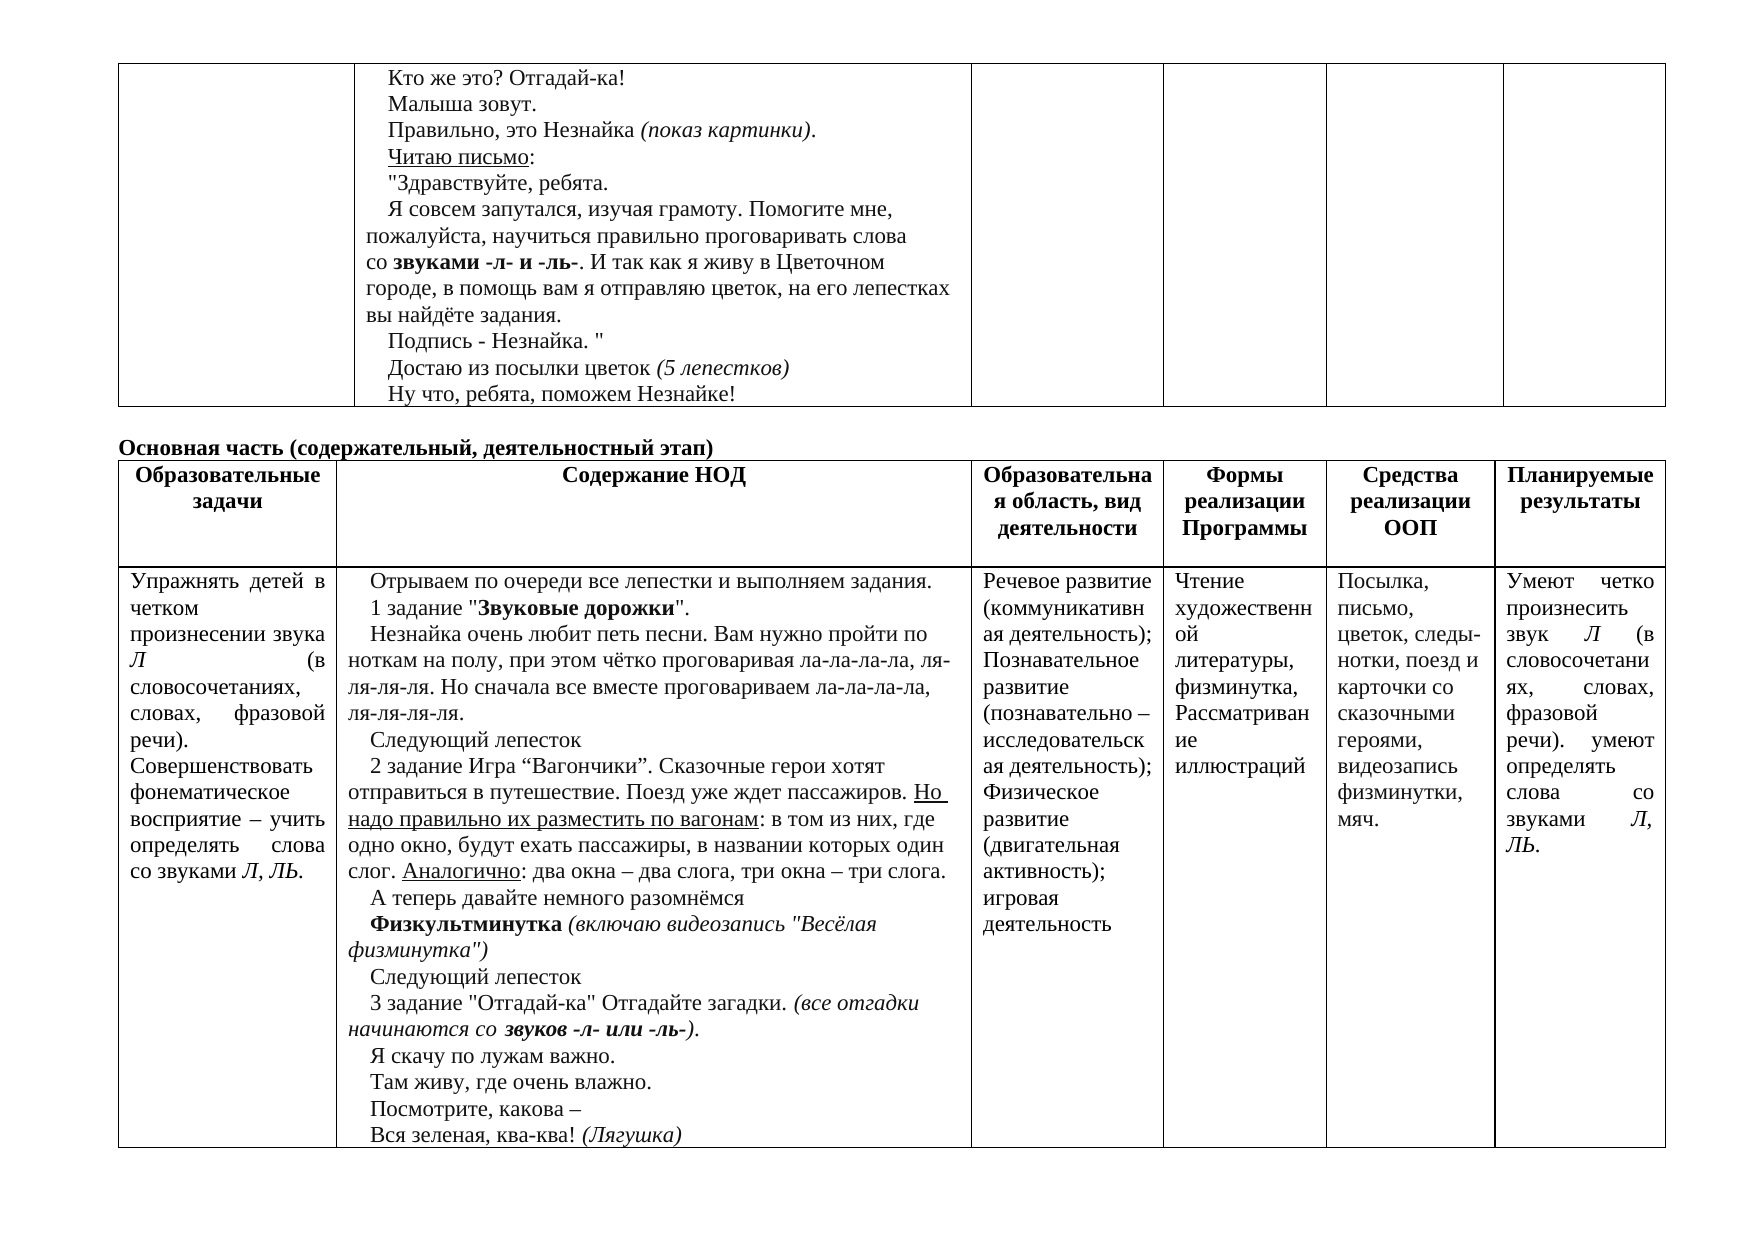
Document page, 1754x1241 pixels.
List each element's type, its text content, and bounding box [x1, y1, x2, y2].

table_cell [1164, 64, 1326, 406]
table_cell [1327, 568, 1494, 1147]
table_header Образовательные задачи [119, 461, 336, 566]
table_header Содержание НОД [337, 461, 971, 566]
table_header Планируемые результаты [1496, 461, 1665, 566]
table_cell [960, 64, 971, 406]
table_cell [119, 64, 354, 406]
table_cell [1496, 568, 1665, 1147]
text Основная часть (содержательный, деятельностный этап) [118, 434, 1636, 460]
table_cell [1504, 64, 1665, 406]
table_header Средства реализации ООП [1327, 461, 1494, 566]
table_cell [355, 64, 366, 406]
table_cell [972, 64, 1163, 406]
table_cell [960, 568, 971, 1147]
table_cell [119, 568, 336, 1147]
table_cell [1327, 64, 1503, 406]
table_header Образовательная область, вид деятельности [972, 461, 1163, 566]
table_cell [972, 568, 1163, 1147]
table_header Формы реализации Программы [1164, 461, 1326, 566]
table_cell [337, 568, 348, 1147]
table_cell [1164, 568, 1326, 1147]
